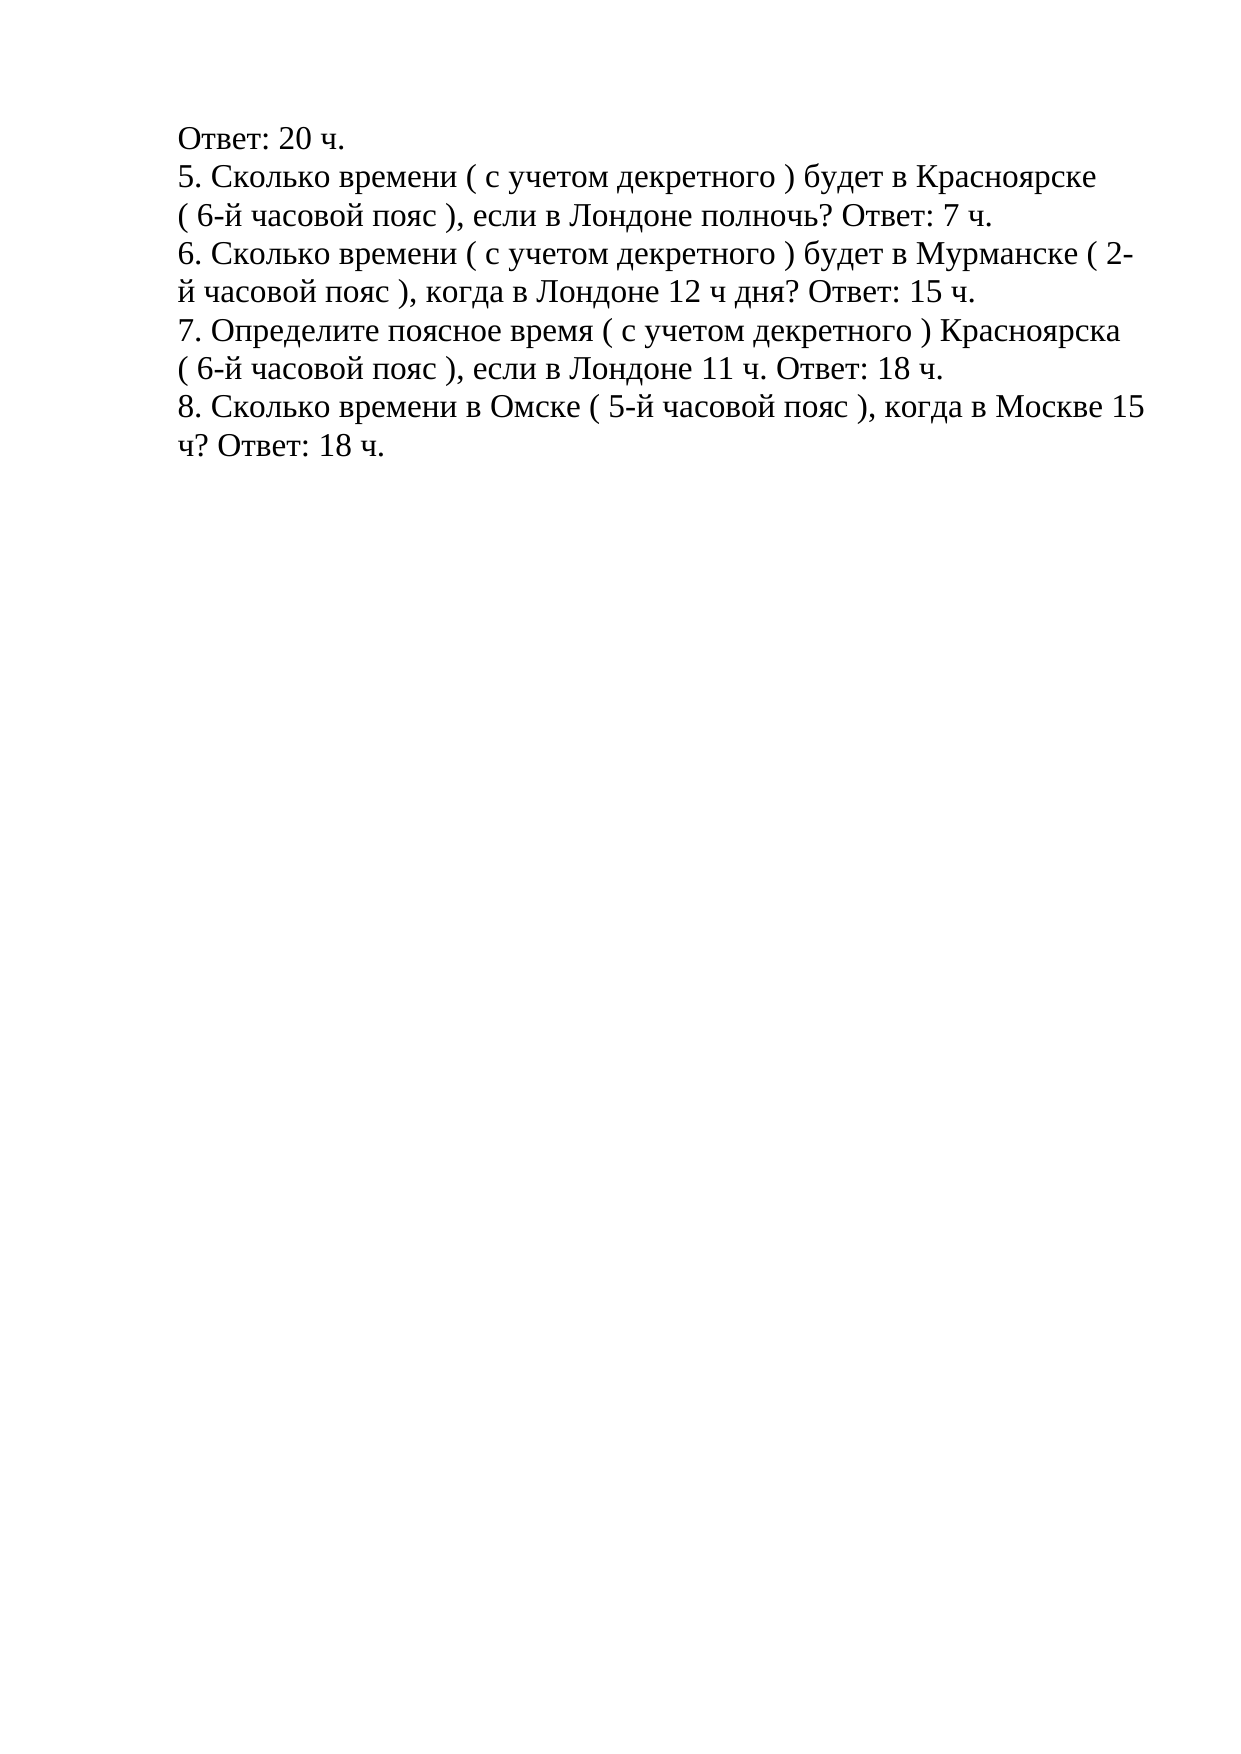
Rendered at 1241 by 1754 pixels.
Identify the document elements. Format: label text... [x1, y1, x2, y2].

text 8. Сколько времени в Омске ( 5-й часовой пояс ), когда в Москве 15 ч? Ответ: 18 ч. [177, 386, 1152, 463]
text 5. Сколько времени ( с учетом декретного ) будет в Красноярске ( 6-й часовой пояс ), если в Лондоне полночь? Ответ: 7 ч. [177, 156, 1152, 233]
text 7. Определите поясное время ( с учетом декретного ) Красноярска ( 6-й часовой пояс ), если в Лондоне 11 ч. Ответ: 18 ч. [177, 310, 1152, 386]
text Ответ: 20 ч. [177, 118, 1152, 156]
text 6. Сколько времени ( с учетом декретного ) будет в Мурманске ( 2-й часовой пояс ), когда в Лондоне 12 ч дня? Ответ: 15 ч. [177, 233, 1152, 310]
